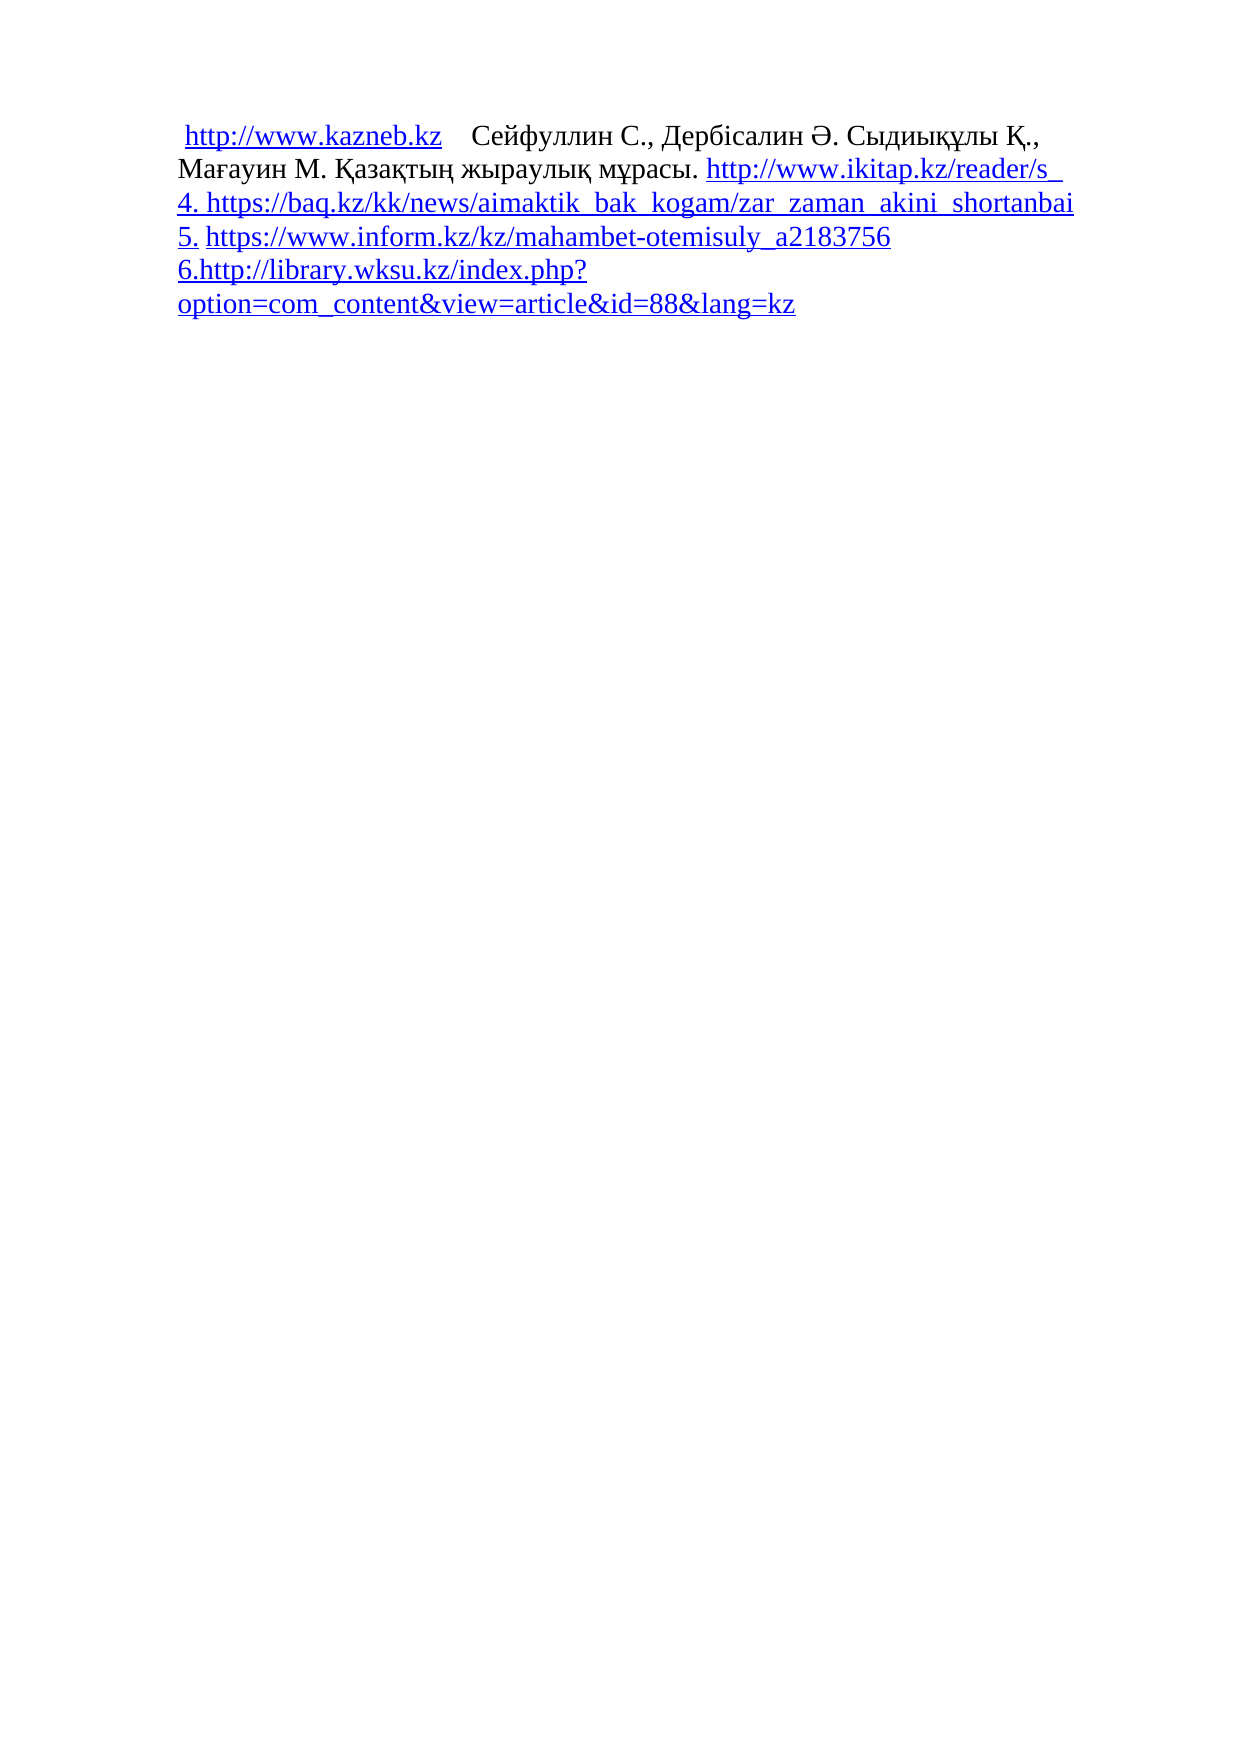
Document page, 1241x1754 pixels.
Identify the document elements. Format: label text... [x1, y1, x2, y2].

list 4. https://baq.kz/kk/news/aimaktik_bak_kogam/zar_zaman_akini_shortanbai [177, 185, 1152, 219]
list 5. https://www.inform.kz/kz/mahambet-otemisuly_a2183756 [177, 219, 1152, 252]
list 6.http://library.wksu.kz/index.php?option=com_content&view=article&id=88&lang=kz [177, 252, 1152, 319]
list http://www.kazneb.kz Сейфуллин С., Дербісалин Ә. Сыдиықұлы Қ., Мағауин М. Қазақтың жыраулық мұрасы. http://www.ikitap.kz/reader/s_ [177, 118, 1152, 185]
